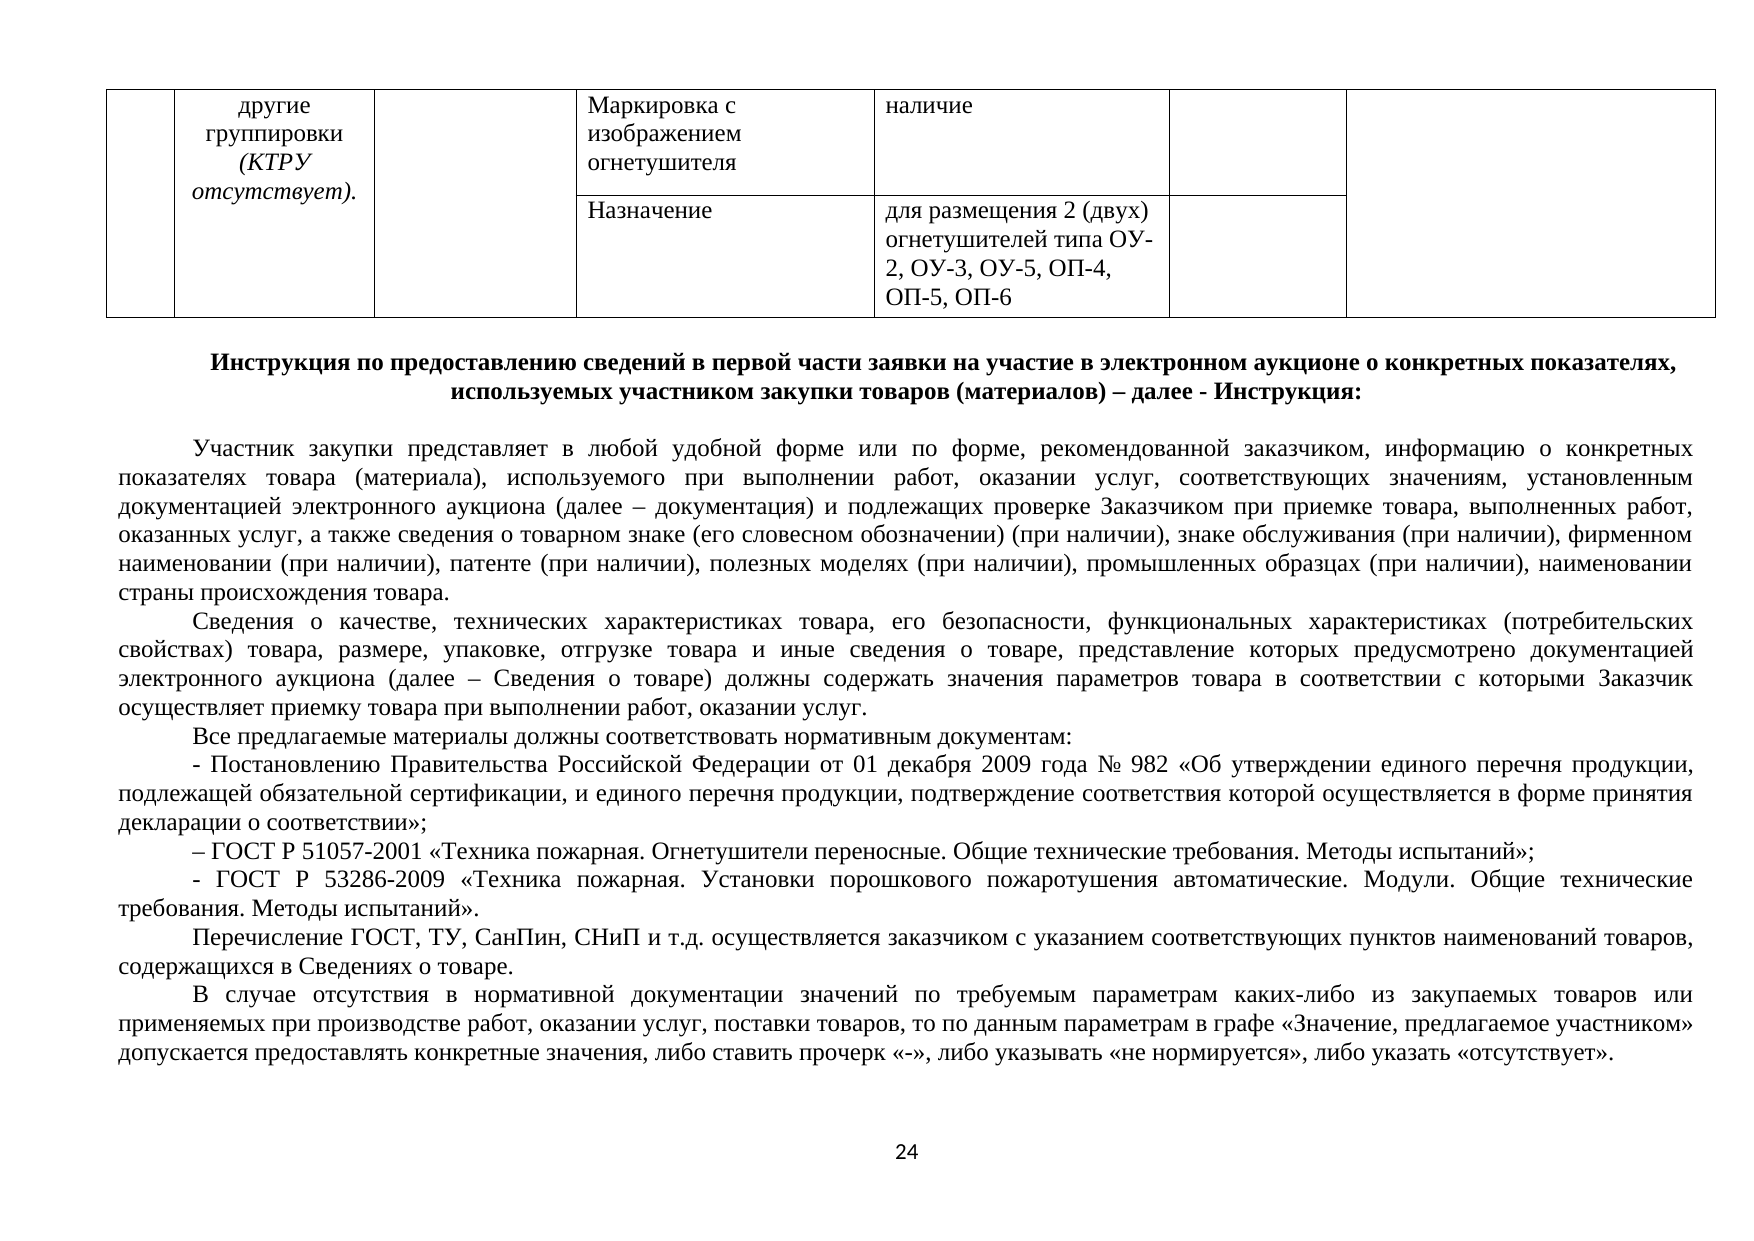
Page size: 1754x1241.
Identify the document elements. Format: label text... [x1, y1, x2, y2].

text В случае отсутствия в нормативной документации значений по требуемым параметрам каких-либо из закупаемых товаров или применяемых при производстве работ, оказании услуг, поставки товаров, то по данным параметрам в графе «Значение, предлагаемое участником» допускается предоставлять конкретные значения, либо ставить прочерк «-», либо указывать «не нормируется», либо указать «отсутствует». [118, 979, 1695, 1066]
text Все предлагаемые материалы должны соответствовать нормативным документам: [118, 721, 1695, 749]
table_cell Маркировка с изображением огнетушителя [577, 90, 874, 194]
table_cell [1170, 196, 1346, 317]
text Инструкция по предоставлению сведений в первой части заявки на участие в электронном аукционе о конкретных показателях, используемых участником закупки товаров (материалов) – далее - Инструкция: [118, 347, 1695, 404]
text Сведения о качестве, технических характеристиках товара, его безопасности, функциональных характеристиках (потребительских свойствах) товара, размере, упаковке, отгрузке товара и иные сведения о товаре, представление которых предусмотрено документацией электронного аукциона (далее – Сведения о товаре) должны содержать значения параметров товара в соответствии с которыми Заказчик осуществляет приемку товара при выполнении работ, оказании услуг. [118, 606, 1695, 721]
text Перечисление ГОСТ, ТУ, СанПин, СНиП и т.д. осуществляется заказчиком с указанием соответствующих пунктов наименований товаров, содержащихся в Сведениях о товаре. [118, 922, 1695, 979]
text – ГОСТ Р 51057-2001 «Техника пожарная. Огнетушители переносные. Общие технические требования. Методы испытаний»; [118, 836, 1695, 864]
table_cell наличие [875, 90, 1169, 194]
text Участник закупки представляет в любой удобной форме или по форме, рекомендованной заказчиком, информацию о конкретных показателях товара (материала), используемого при выполнении работ, оказании услуг, соответствующих значениям, установленным документацией электронного аукциона (далее – документация) и подлежащих проверке Заказчиком при приемке товара, выполненных работ, оказанных услуг, а также сведения о товарном знаке (его словесном обозначении) (при наличии), знаке обслуживания (при наличии), фирменном наименовании (при наличии), патенте (при наличии), полезных моделях (при наличии), промышленных образцах (при наличии), наименовании страны происхождения товара. [118, 433, 1695, 606]
table_cell [1170, 90, 1346, 194]
table_cell Назначение [577, 196, 874, 317]
table_cell для размещения 2 (двух) огнетушителей типа ОУ-2, ОУ-3, ОУ-5, ОП-4, ОП-5, ОП-6 [875, 196, 1169, 317]
text - ГОСТ Р 53286-2009 «Техника пожарная. Установки порошкового пожаротушения автоматические. Модули. Общие технические требования. Методы испытаний». [118, 864, 1695, 922]
text - Постановлению Правительства Российской Федерации от 01 декабря 2009 года № 982 «Об утверждении единого перечня продукции, подлежащей обязательной сертификации, и единого перечня продукции, подтверждение соответствия которой осуществляется в форме принятия декларации о соответствии»; [118, 749, 1695, 836]
